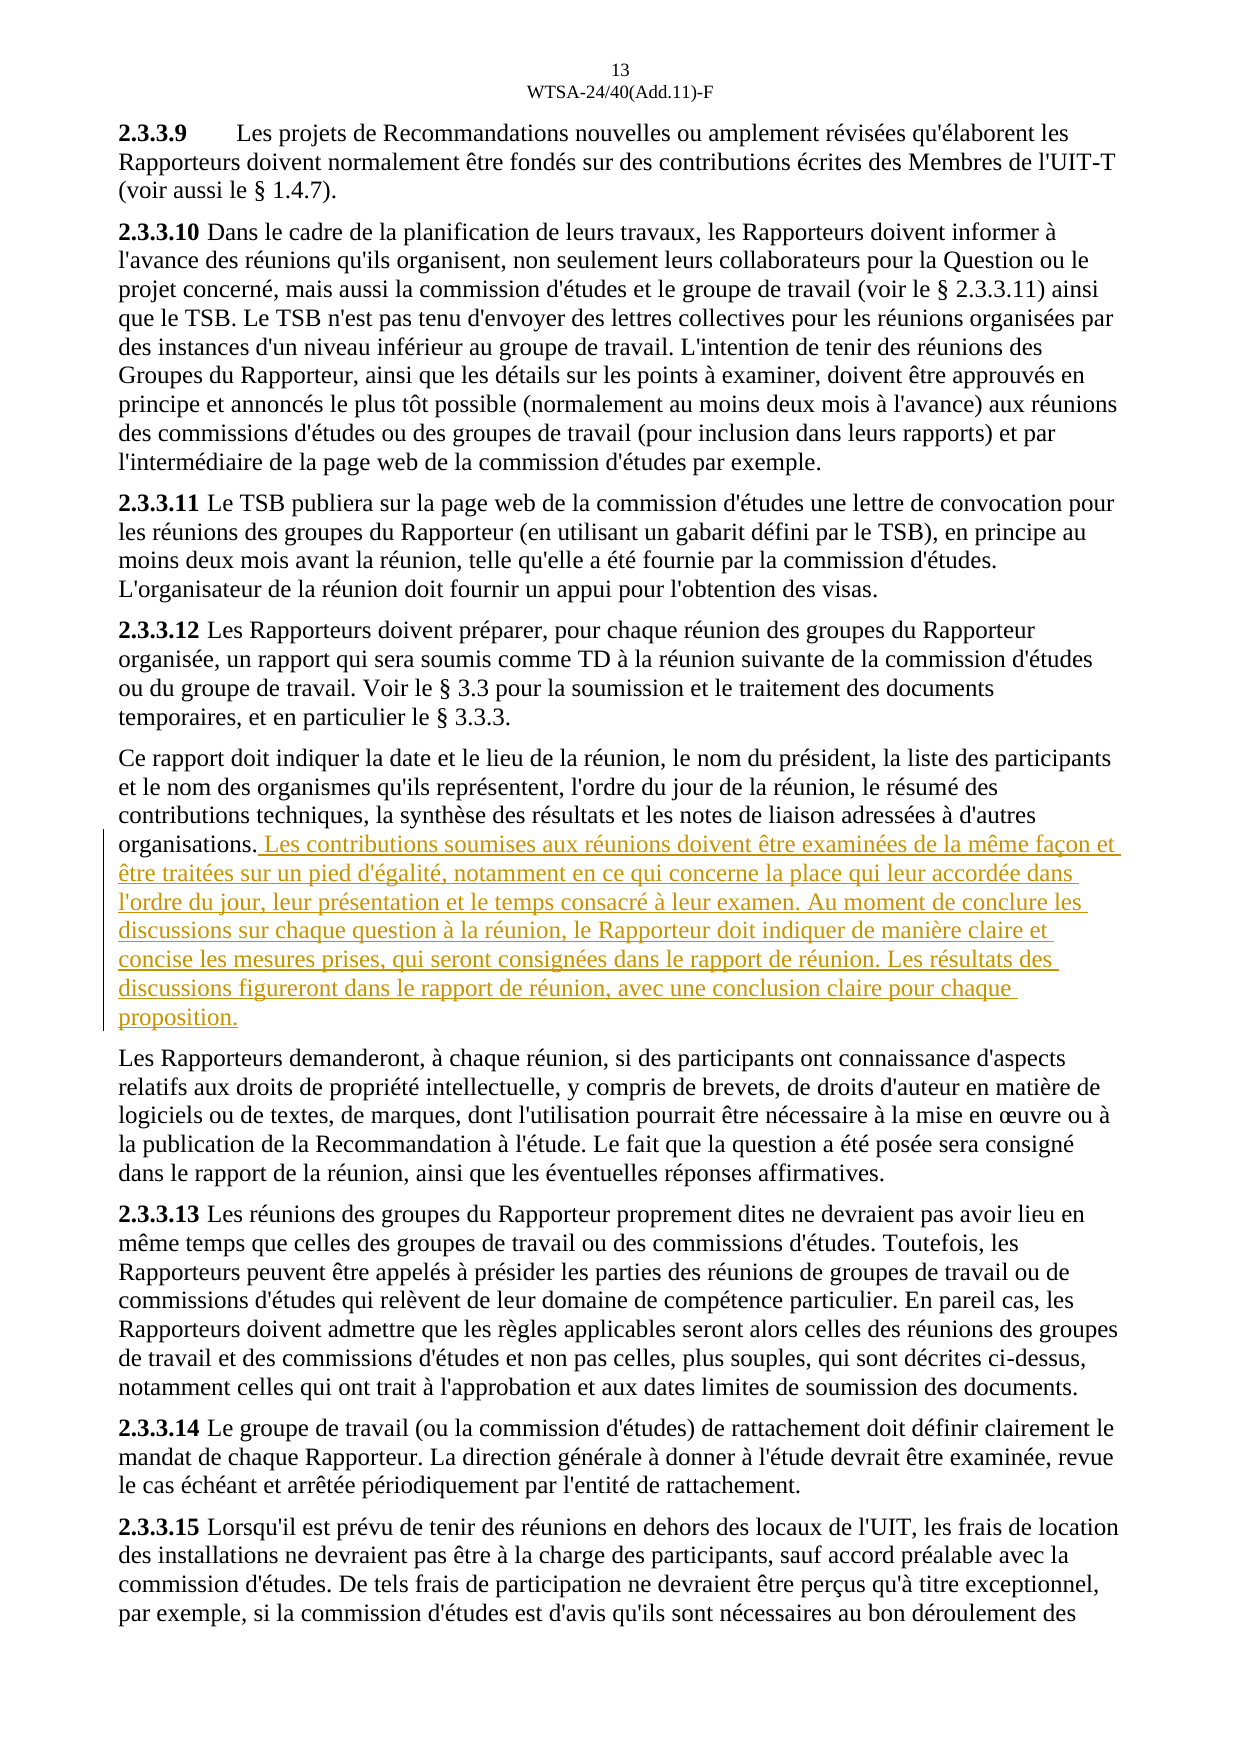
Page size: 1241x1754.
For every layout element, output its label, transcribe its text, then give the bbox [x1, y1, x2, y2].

text 2.3.3.9 Les projets de Recommandations nouvelles ou amplement révisées qu'élaborent les Rapporteurs doivent normalement être fondés sur des contributions écrites des Membres de l'UIT-T (voir aussi le § 1.4.7). [118, 118, 1122, 204]
text 2.3.3.12 Les Rapporteurs doivent préparer, pour chaque réunion des groupes du Rapporteur organisée, un rapport qui sera soumis comme TD à la réunion suivante de la commission d'études ou du groupe de travail. Voir le § 3.3 pour la soumission et le traitement des documents temporaires, et en particulier le § 3.3.3. [118, 616, 1122, 731]
text 2.3.3.10 Dans le cadre de la planification de leurs travaux, les Rapporteurs doivent informer à l'avance des réunions qu'ils organisent, non seulement leurs collaborateurs pour la Question ou le projet concerné, mais aussi la commission d'études et le groupe de travail (voir le § 2.3.3.11) ainsi que le TSB. Le TSB n'est pas tenu d'envoyer des lettres collectives pour les réunions organisées par des instances d'un niveau inférieur au groupe de travail. L'intention de tenir des réunions des Groupes du Rapporteur, ainsi que les détails sur les points à examiner, doivent être approuvés en principe et annoncés le plus tôt possible (normalement au moins deux mois à l'avance) aux réunions des commissions d'études ou des groupes de travail (pour inclusion dans leurs rapports) et par l'intermédiaire de la page web de la commission d'études par exemple. [118, 217, 1122, 476]
text Les Rapporteurs demanderont, à chaque réunion, si des participants ont connaissance d'aspects relatifs aux droits de propriété intellectuelle, y compris de brevets, de droits d'auteur en matière de logiciels ou de textes, de marques, dont l'utilisation pourrait être nécessaire à la mise en œuvre ou à la publication de la Recommandation à l'étude. Le fait que la question a été posée sera consigné dans le rapport de la réunion, ainsi que les éventuelles réponses affirmatives. [118, 1043, 1122, 1187]
text 2.3.3.14 Le groupe de travail (ou la commission d'études) de rattachement doit définir clairement le mandat de chaque Rapporteur. La direction générale à donner à l'étude devrait être examinée, revue le cas échéant et arrêtée périodiquement par l'entité de rattachement. [118, 1413, 1122, 1499]
text 2.3.3.11 Le TSB publiera sur la page web de la commission d'études une lettre de convocation pour les réunions des groupes du Rapporteur (en utilisant un gabarit défini par le TSB), en principe au moins deux mois avant la réunion, telle qu'elle a été fournie par la commission d'études. L'organisateur de la réunion doit fournir un appui pour l'obtention des visas. [118, 488, 1122, 603]
text 2.3.3.13 Les réunions des groupes du Rapporteur proprement dites ne devraient pas avoir lieu en même temps que celles des groupes de travail ou des commissions d'études. Toutefois, les Rapporteurs peuvent être appelés à présider les parties des réunions de groupes de travail ou de commissions d'études qui relèvent de leur domaine de compétence particulier. En pareil cas, les Rapporteurs doivent admettre que les règles applicables seront alors celles des réunions des groupes de travail et des commissions d'études et non pas celles, plus souples, qui sont décrites ci-dessus, notamment celles qui ont trait à l'approbation et aux dates limites de soumission des documents. [118, 1199, 1122, 1401]
text Ce rapport doit indiquer la date et le lieu de la réunion, le nom du président, la liste des participants et le nom des organismes qu'ils représentent, l'ordre du jour de la réunion, le résumé des contributions techniques, la synthèse des résultats et les notes de liaison adressées à d'autres organisations. [118, 743, 1122, 1031]
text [118, 1512, 1122, 1627]
